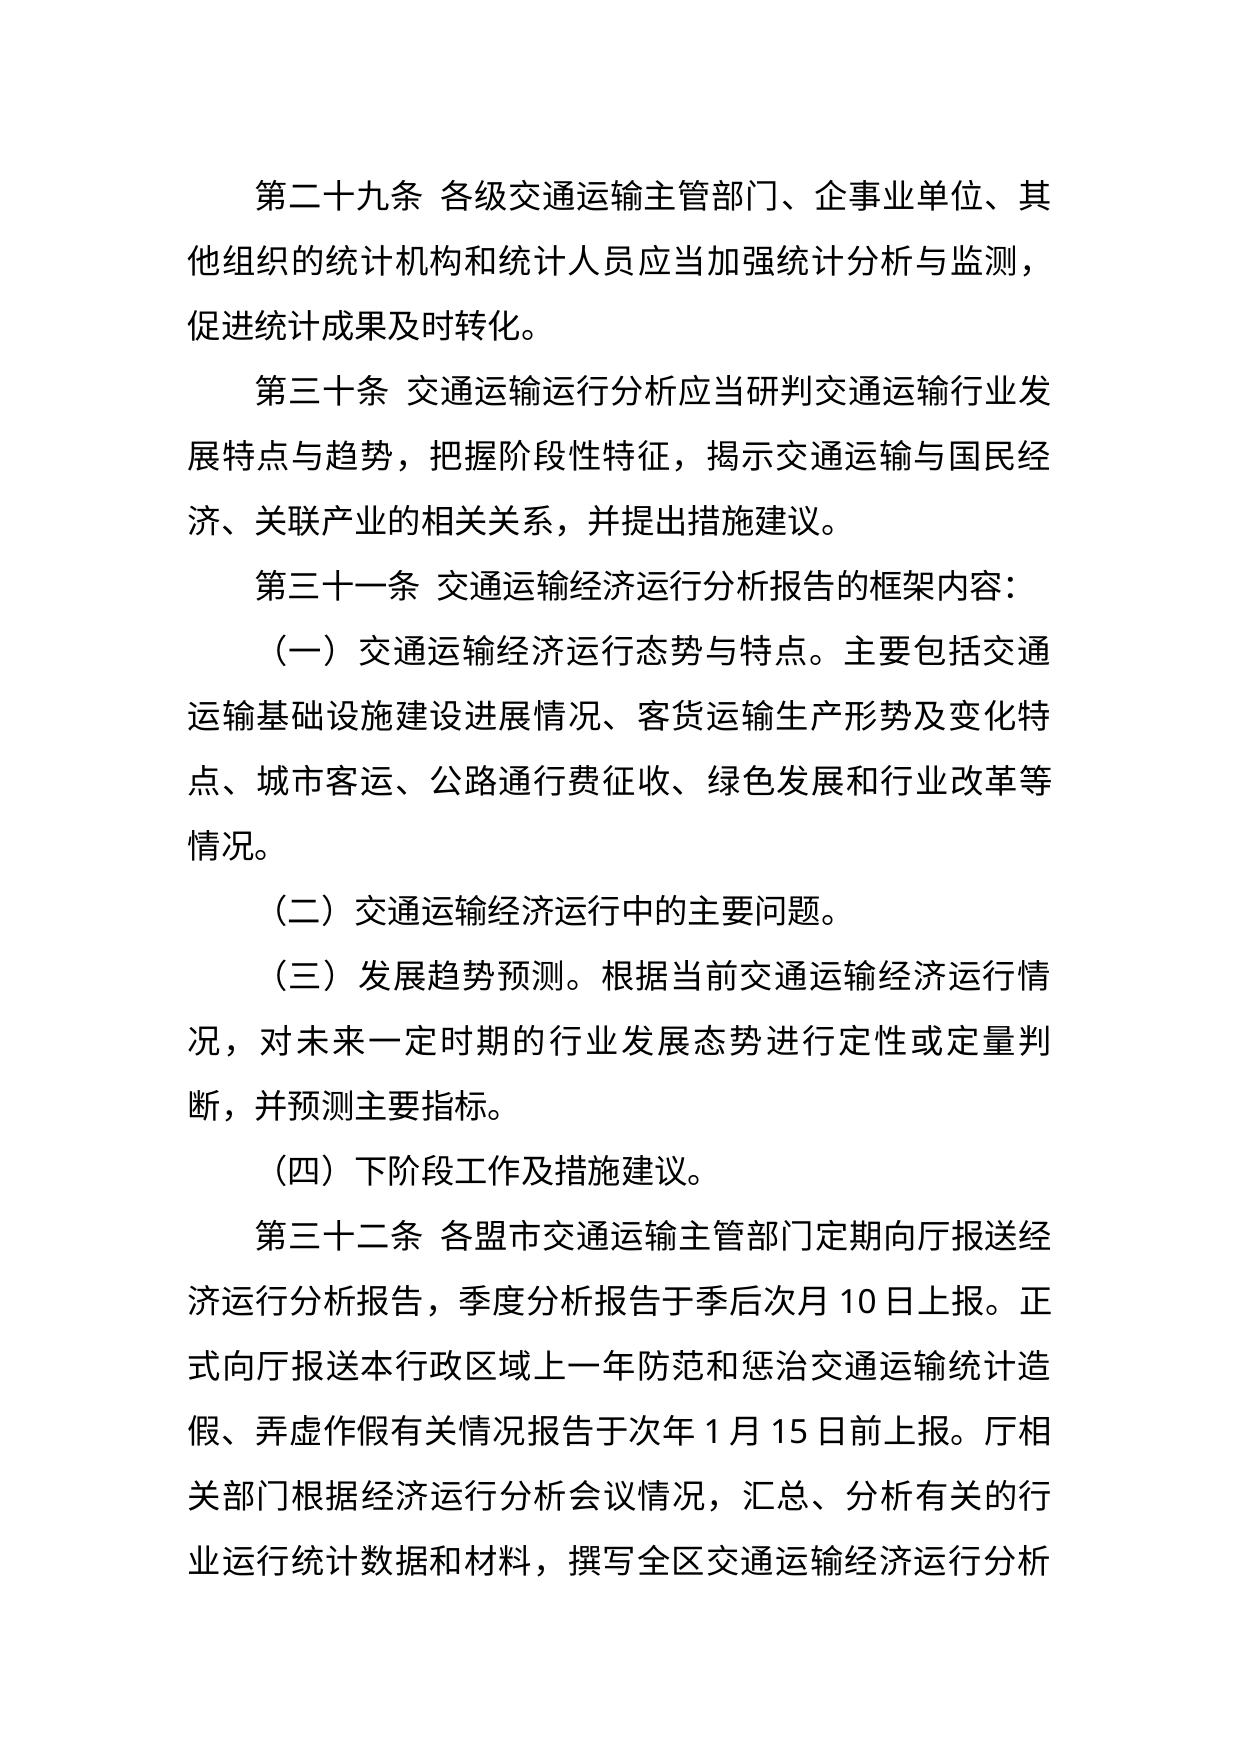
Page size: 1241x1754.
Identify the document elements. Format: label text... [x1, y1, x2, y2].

text 第二十九条 各级交通运输主管部门、企事业单位、其他组织的统计机构和统计人员应当加强统计分析与监测，促进统计成果及时转化。 [187, 162, 1053, 357]
text （四）下阶段工作及措施建议。 [187, 1137, 1053, 1202]
text 第三十条 交通运输运行分析应当研判交通运输行业发展特点与趋势，把握阶段性特征，揭示交通运输与国民经济、关联产业的相关关系，并提出措施建议。 [187, 357, 1053, 552]
text 第三十一条 交通运输经济运行分析报告的框架内容： [187, 552, 1053, 617]
text （二）交通运输经济运行中的主要问题。 [187, 877, 1053, 942]
text （一）交通运输经济运行态势与特点。主要包括交通运输基础设施建设进展情况、客货运输生产形势及变化特点、城市客运、公路通行费征收、绿色发展和行业改革等情况。 [187, 617, 1053, 877]
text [187, 1202, 1053, 1592]
text （三）发展趋势预测。根据当前交通运输经济运行情况，对未来一定时期的行业发展态势进行定性或定量判断，并预测主要指标。 [187, 942, 1053, 1137]
